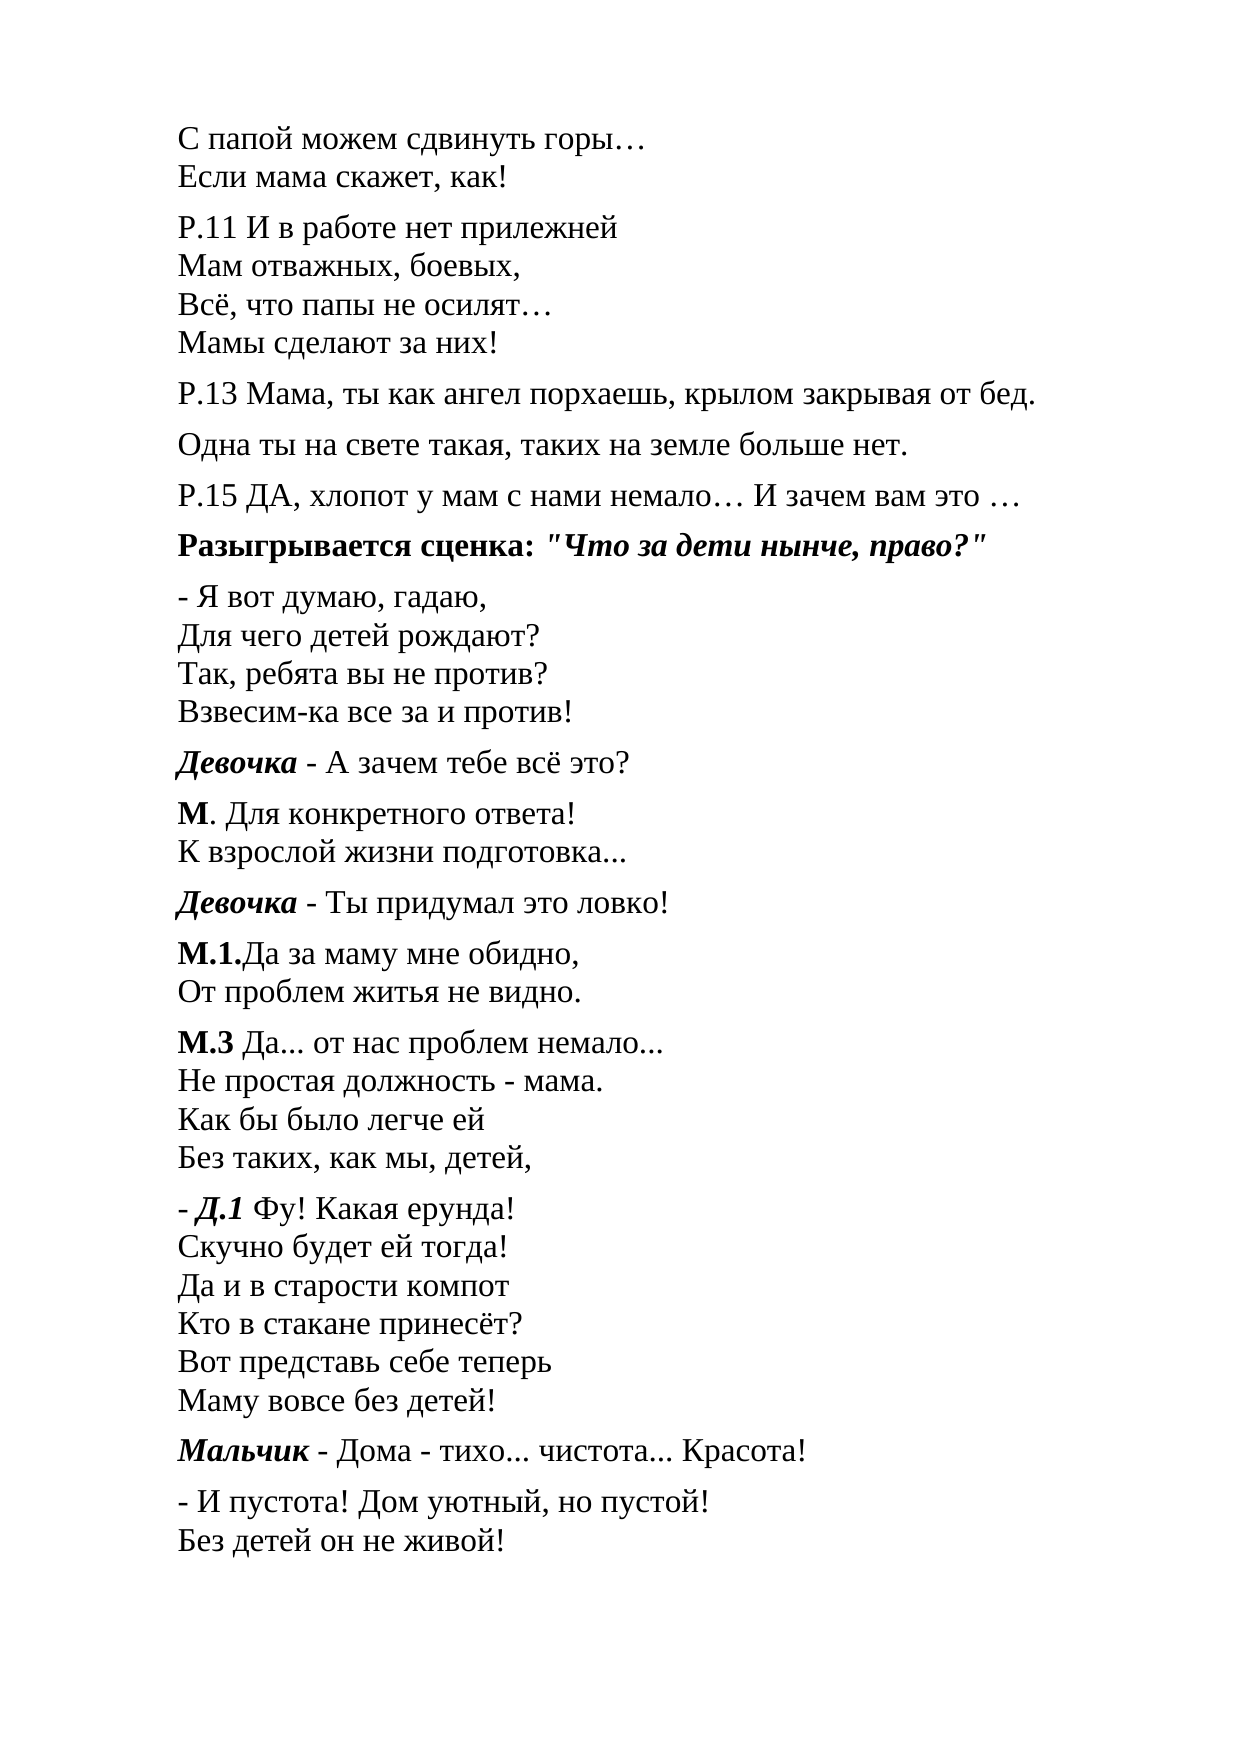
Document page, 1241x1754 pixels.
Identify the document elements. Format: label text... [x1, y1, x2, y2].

text М.3 Да... от нас проблем немало... Не простая должность - мама. Как бы было легче ей Без таких, как мы, детей, [177, 1022, 1152, 1176]
text Одна ты на свете такая, таких на земле больше нет. [177, 424, 1152, 462]
text - И пустота! Дом уютный, но пустой! Без детей он не живой! [177, 1481, 1152, 1558]
text Р.11 И в работе нет прилежней Мам отважных, боевых, Всё, что папы не осилят… Мамы сделают за них! [177, 207, 1152, 361]
text Девочка - Ты придумал это ловко! [177, 882, 1152, 921]
text Р.13 Мама, ты как ангел порхаешь, крылом закрывая от бед. [177, 373, 1152, 411]
text Р.15 ДА, хлопот у мам с нами немало… И зачем вам это … [177, 475, 1152, 513]
text - Я вот думаю, гадаю, Для чего детей рождают? Так, ребята вы не против? Взвесим-ка все за и против! [177, 576, 1152, 730]
text Девочка - А зачем тебе всё это? [177, 742, 1152, 781]
text Мальчик - Дома - тихо... чистота... Красота! [177, 1431, 1152, 1469]
text М. Для конкретного ответа! К взрослой жизни подготовка... [177, 793, 1152, 870]
text М.1.Да за маму мне обидно, От проблем житья не видно. [177, 933, 1152, 1010]
text - Д.1 Фу! Какая ерунда! Скучно будет ей тогда! Да и в старости компот Кто в стакане принесёт? Вот представь себе теперь Маму вовсе без детей! [177, 1188, 1152, 1418]
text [177, 118, 1152, 195]
text Разыгрывается сценка: "Что за дети нынче, право?" [177, 526, 1152, 564]
